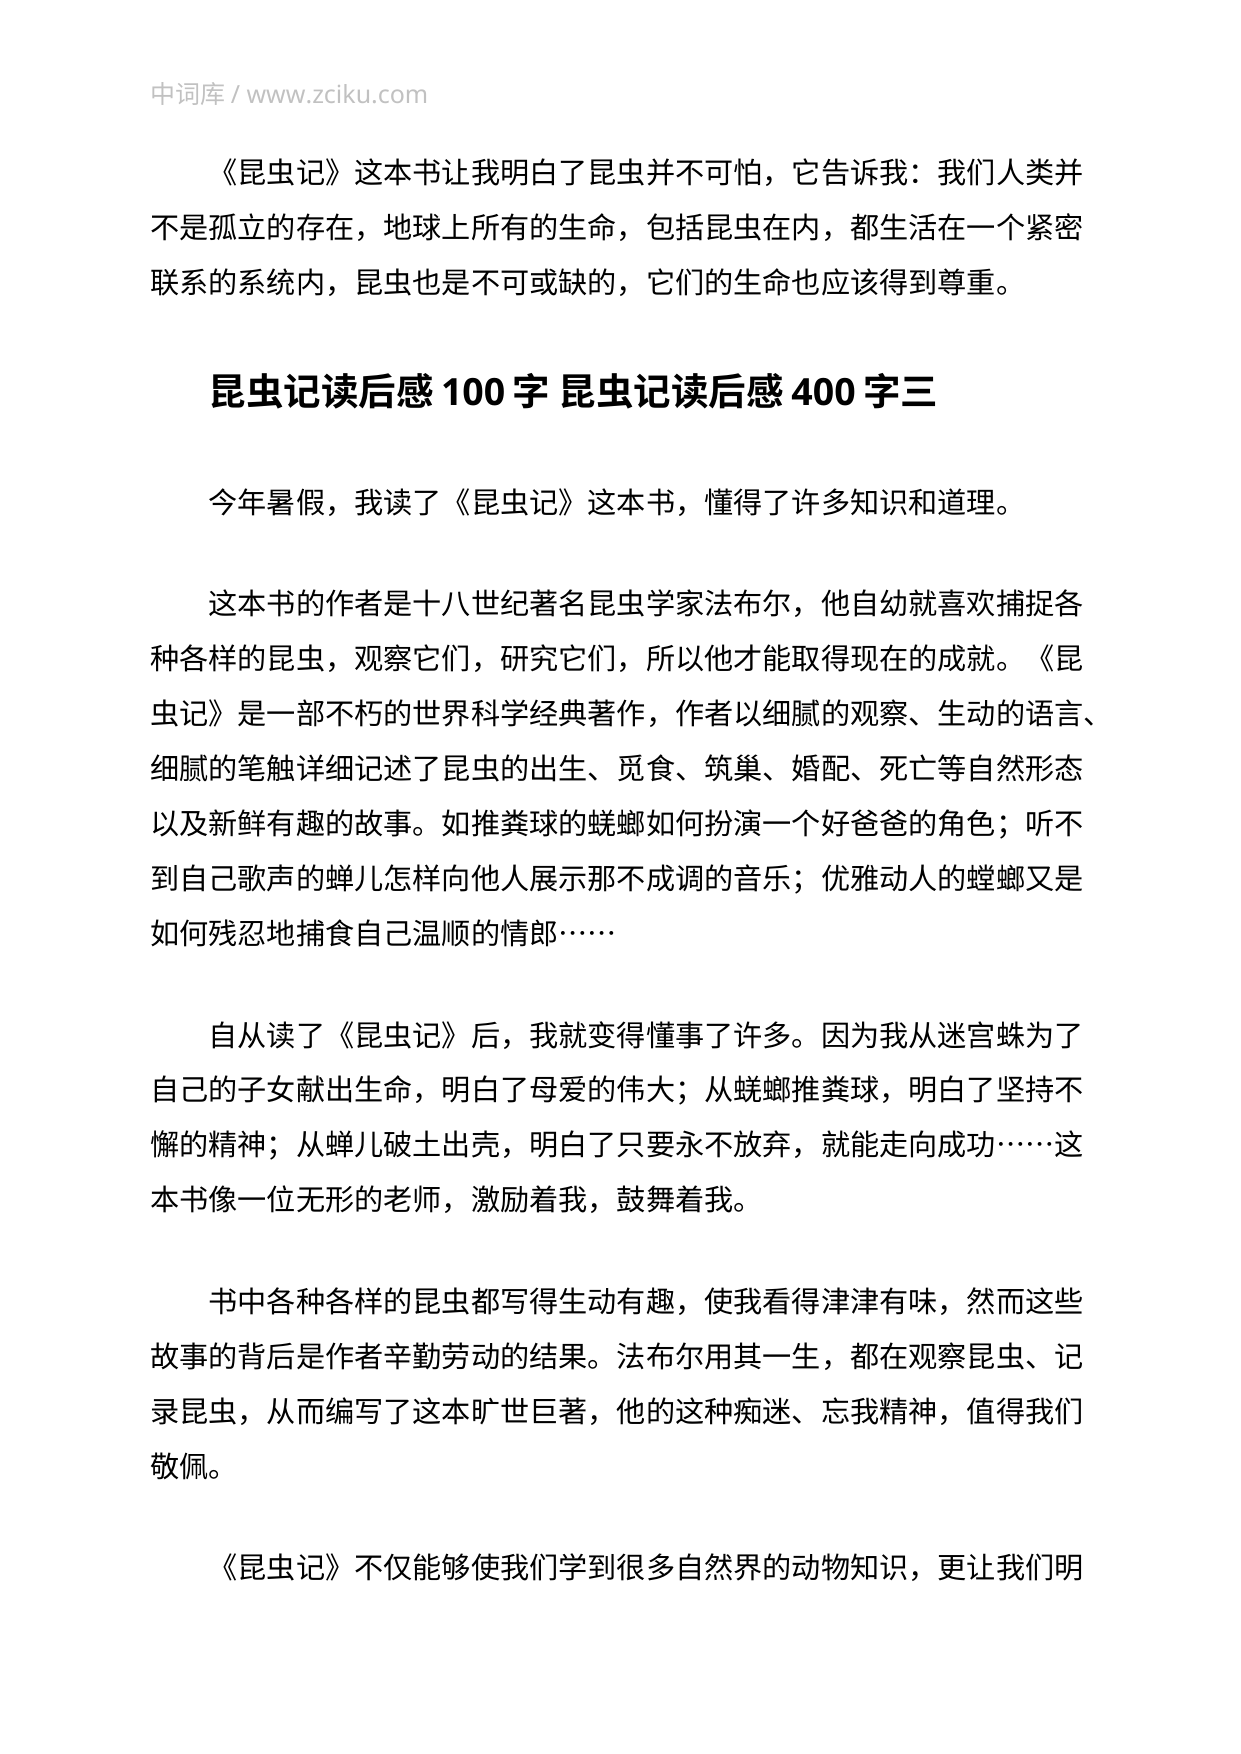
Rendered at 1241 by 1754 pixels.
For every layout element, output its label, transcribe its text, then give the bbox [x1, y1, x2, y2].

text 《昆虫记》这本书让我明白了昆虫并不可怕，它告诉我：我们人类并不是孤立的存在，地球上所有的生命，包括昆虫在内，都生活在一个紧密联系的系统内，昆虫也是不可或缺的，它们的生命也应该得到尊重。 [150, 150, 1090, 302]
text 自从读了《昆虫记》后，我就变得懂事了许多。因为我从迷宫蛛为了自己的子女献出生命，明白了母爱的伟大；从蜣螂推粪球，明白了坚持不懈的精神；从蝉儿破土出壳，明白了只要永不放弃，就能走向成功……这本书像一位无形的老师，激励着我，鼓舞着我。 [150, 1012, 1090, 1219]
text 昆虫记读后感100字 昆虫记读后感400字三 [150, 362, 1090, 416]
text 这本书的作者是十八世纪著名昆虫学家法布尔，他自幼就喜欢捕捉各种各样的昆虫，观察它们，研究它们，所以他才能取得现在的成就。《昆虫记》是一部不朽的世界科学经典著作，作者以细腻的观察、生动的语言、细腻的笔触详细记述了昆虫的出生、觅食、筑巢、婚配、死亡等自然形态以及新鲜有趣的故事。如推粪球的蜣螂如何扮演一个好爸爸的角色；听不到自己歌声的蝉儿怎样向他人展示那不成调的音乐；优雅动人的螳螂又是如何残忍地捕食自己温顺的情郎…… [150, 581, 1090, 953]
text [150, 1545, 1090, 1587]
text 今年暑假，我读了《昆虫记》这本书，懂得了许多知识和道理。 [150, 479, 1090, 521]
text 书中各种各样的昆虫都写得生动有趣，使我看得津津有味，然而这些故事的背后是作者辛勤劳动的结果。法布尔用其一生，都在观察昆虫、记录昆虫，从而编写了这本旷世巨著，他的这种痴迷、忘我精神，值得我们敬佩。 [150, 1278, 1090, 1486]
